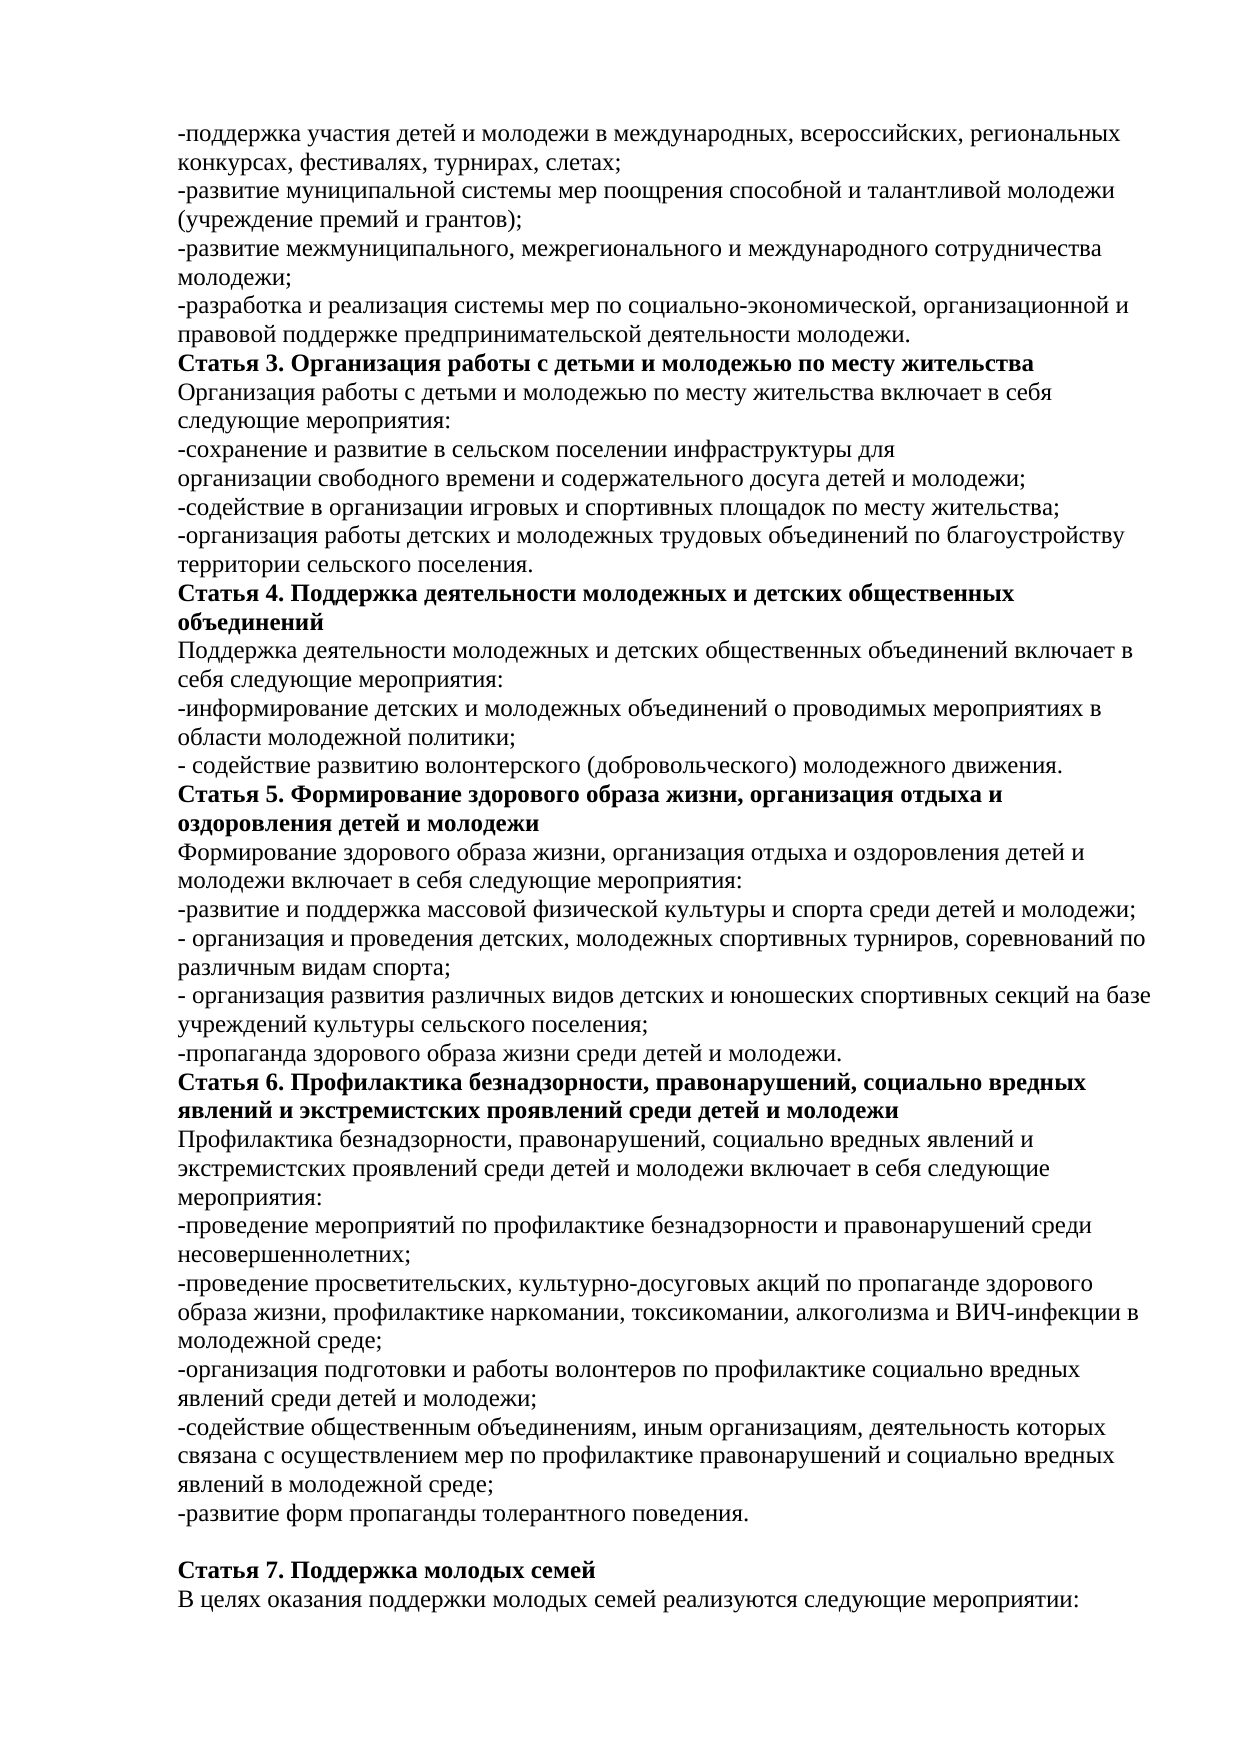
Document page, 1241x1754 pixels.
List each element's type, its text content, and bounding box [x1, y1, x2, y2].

text -проведение просветительских, культурно-досуговых акций по пропаганде здорового образа жизни, профилактике наркомании, токсикомании, алкоголизма и ВИЧ-инфекции в молодежной среде; [177, 1268, 1152, 1354]
text -развитие межмуниципального, межрегионального и международного сотрудничества молодежи; [177, 233, 1152, 291]
text -проведение мероприятий по профилактике безнадзорности и правонарушений среди несовершеннолетних; [177, 1211, 1152, 1268]
text -организация подготовки и работы волонтеров по профилактике социально вредных явлений среди детей и молодежи; [177, 1354, 1152, 1412]
text Статья 4. Поддержка деятельности молодежных и детских общественных объединений [177, 578, 1152, 636]
text Статья 7. Поддержка молодых семей [177, 1556, 1152, 1584]
text Организация работы с детьми и молодежью по месту жительства включает в себя следующие мероприятия: [177, 377, 1152, 434]
text -развитие муниципальной системы мер поощрения способной и талантливой молодежи (учреждение премий и грантов); [177, 176, 1152, 233]
text -организация работы детских и молодежных трудовых объединений по благоустройству территории сельского поселения. [177, 521, 1152, 578]
text В целях оказания поддержки молодых семей реализуются следующие мероприятии: [177, 1584, 1152, 1613]
text - организация развития различных видов детских и юношеских спортивных секций на базе учреждений культуры сельского поселения; [177, 981, 1152, 1038]
text -сохранение и развитие в сельском поселении инфраструктуры для организации свободного времени и содержательного досуга детей и молодежи; [177, 434, 1152, 492]
text -разработка и реализация системы мер по социально-экономической, организационной и правовой поддержке предпринимательской деятельности молодежи. [177, 291, 1152, 348]
text -содействие в организации игровых и спортивных площадок по месту жительства; [177, 492, 1152, 521]
text Статья 6. Профилактика безнадзорности, правонарушений, социально вредных явлений и экстремистских проявлений среди детей и молодежи [177, 1067, 1152, 1124]
text Формирование здорового образа жизни, организация отдыха и оздоровления детей и молодежи включает в себя следующие мероприятия: [177, 837, 1152, 894]
text -развитие и поддержка массовой физической культуры и спорта среди детей и молодежи; [177, 894, 1152, 923]
text -содействие общественным объединениям, иным организациям, деятельность которых связана с осуществлением мер по профилактике правонарушений и социально вредных явлений в молодежной среде; [177, 1412, 1152, 1498]
text -поддержка участия детей и молодежи в международных, всероссийских, региональных конкурсах, фестивалях, турнирах, слетах; [177, 118, 1152, 176]
text -информирование детских и молодежных объединений о проводимых мероприятиях в области молодежной политики; [177, 693, 1152, 751]
text -пропаганда здорового образа жизни среди детей и молодежи. [177, 1038, 1152, 1067]
text - организация и проведения детских, молодежных спортивных турниров, соревнований по различным видам спорта; [177, 923, 1152, 981]
text Профилактика безнадзорности, правонарушений, социально вредных явлений и экстремистских проявлений среди детей и молодежи включает в себя следующие мероприятия: [177, 1124, 1152, 1211]
text Статья 5. Формирование здорового образа жизни, организация отдыха и оздоровления детей и молодежи [177, 779, 1152, 837]
text -развитие форм пропаганды толерантного поведения. [177, 1498, 1152, 1527]
text - содействие развитию волонтерского (добровольческого) молодежного движения. [177, 751, 1152, 779]
text Поддержка деятельности молодежных и детских общественных объединений включает в себя следующие мероприятия: [177, 636, 1152, 693]
text Статья 3. Организация работы с детьми и молодежью по месту жительства [177, 348, 1152, 377]
